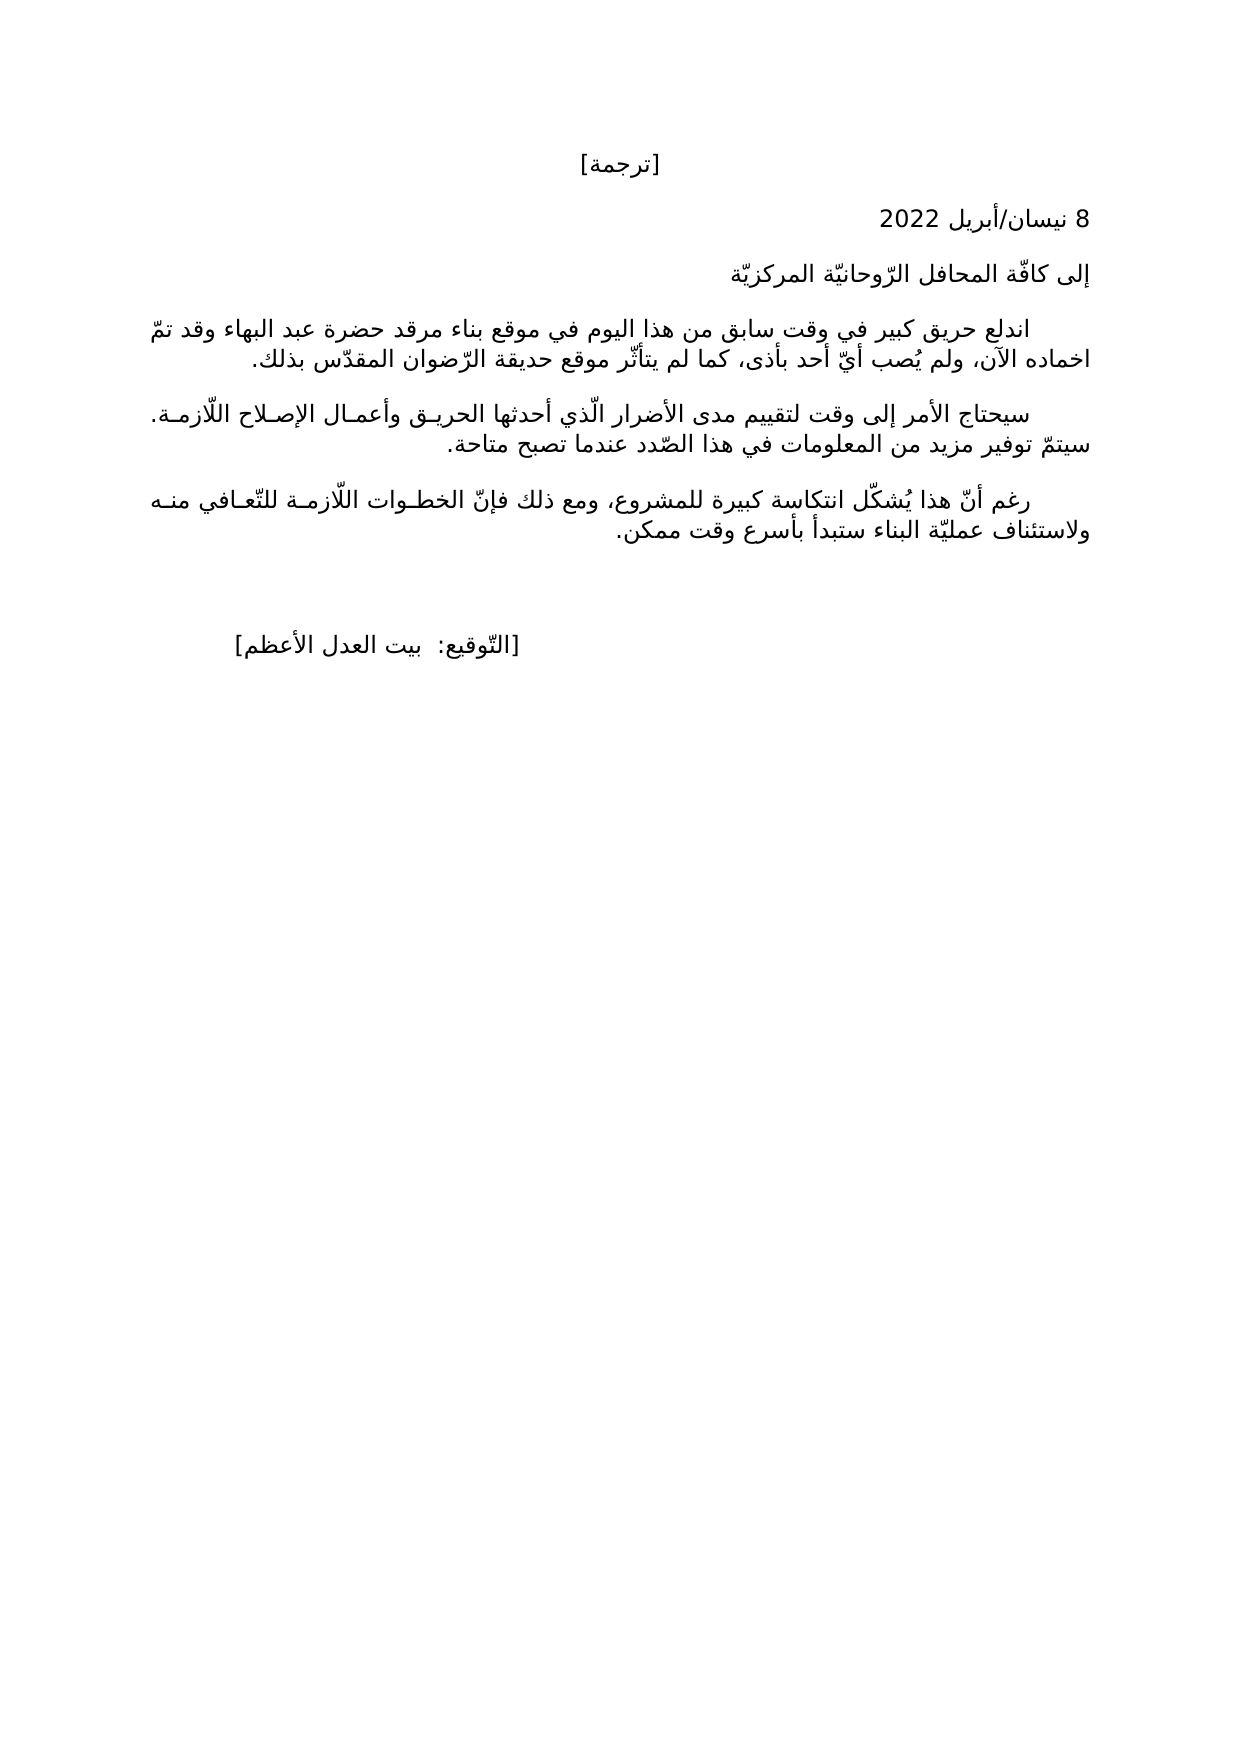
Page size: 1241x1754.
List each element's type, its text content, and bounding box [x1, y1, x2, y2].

text [ترجمة] [150, 150, 1090, 178]
text [التّوقيع: بيت العدل الأعظم] [234, 631, 1090, 659]
text رغم أنّ هذا يُشكّل انتكاسة كبيرة للمشروع، ومع ذلك فإنّ الخطوات اللّازمة للتّعافي منه ولاستئناف عمليّة البناء ستبدأ بأسرع وقت ممكن. [150, 486, 1091, 544]
text إلى كافّة المحافل الرّوحانيّة المركزيّة [150, 260, 1090, 288]
text اندلع حريق كبير في وقت سابق من هذا اليوم في موقع بناء مرقد حضرة عبد البهاء وقد تمّ اخماده الآن، ولم يُصب أيّ أحد بأذى، كما لم يتأثّر موقع حديقة الرّضوان المقدّس بذلك. [150, 315, 1091, 373]
text سيحتاج الأمر إلى وقت لتقييم مدى الأضرار الّذي أحدثها الحريق وأعمال الإصلاح اللّازمة. سيتمّ توفير مزيد من المعلومات في هذا الصّدد عندما تصبح متاحة. [150, 401, 1091, 458]
text 8 نيسان/أبريل 2022 [150, 205, 1090, 233]
